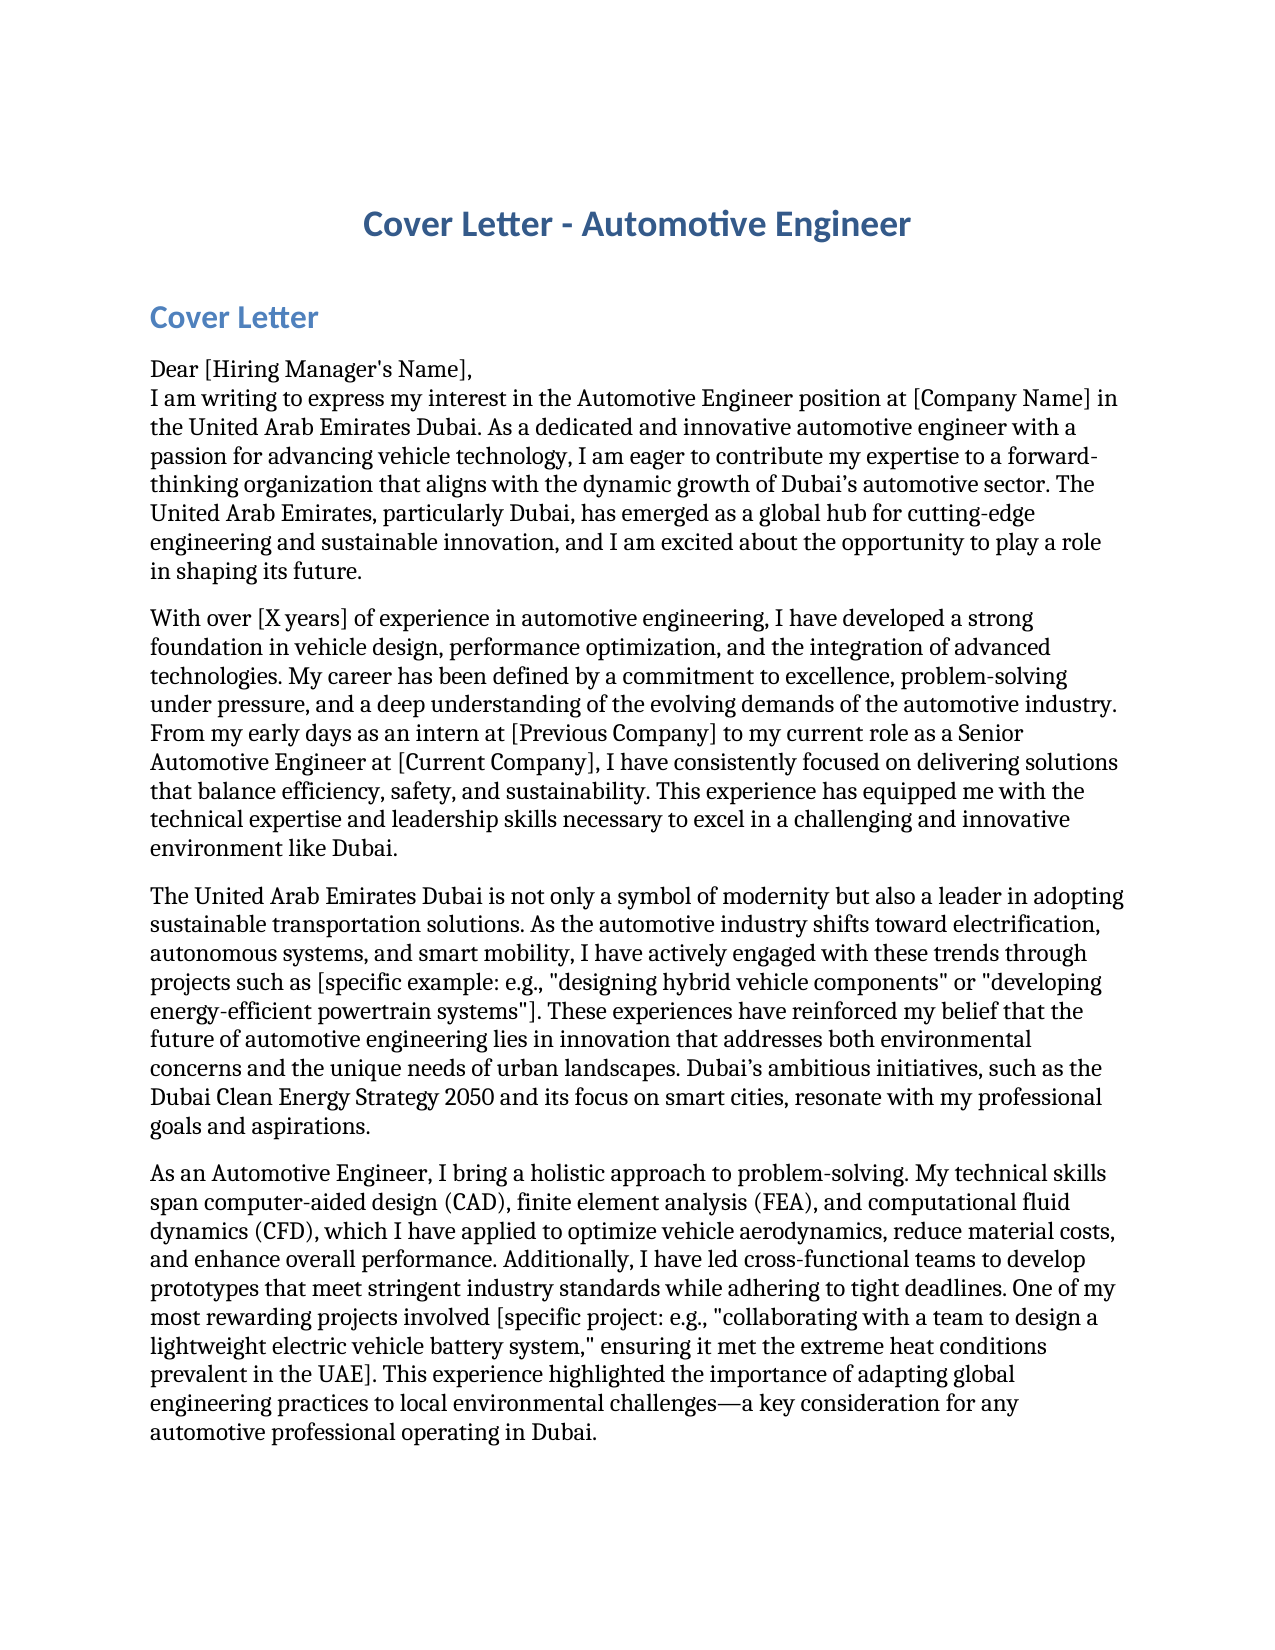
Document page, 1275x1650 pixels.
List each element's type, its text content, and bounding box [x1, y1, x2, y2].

text With over [X years] of experience in automotive engineering, I have developed a strong foundation in vehicle design, performance optimization, and the integration of advanced technologies. My career has been defined by a commitment to excellence, problem-solving under pressure, and a deep understanding of the evolving demands of the automotive industry. From my early days as an intern at [Previous Company] to my current role as a Senior Automotive Engineer at [Current Company], I have consistently focused on delivering solutions that balance efficiency, safety, and sustainability. This experience has equipped me with the technical expertise and leadership skills necessary to excel in a challenging and innovative environment like Dubai. [150, 604, 1125, 863]
subtitle Cover Letter [150, 296, 1125, 337]
text As an Automotive Engineer, I bring a holistic approach to problem-solving. My technical skills span computer-aided design (CAD), finite element analysis (FEA), and computational fluid dynamics (CFD), which I have applied to optimize vehicle aerodynamics, reduce material costs, and enhance overall performance. Additionally, I have led cross-functional teams to develop prototypes that meet stringent industry standards while adhering to tight deadlines. One of my most rewarding projects involved [specific project: e.g., "collaborating with a team to design a lightweight electric vehicle battery system," ensuring it met the extreme heat conditions prevalent in the UAE]. This experience highlighted the importance of adapting global engineering practices to local environmental challenges—a key consideration for any automotive professional operating in Dubai. [150, 1159, 1125, 1447]
text Dear [Hiring Manager's Name], I am writing to express my interest in the Automotive Engineer position at [Company Name] in the United Arab Emirates Dubai. As a dedicated and innovative automotive engineer with a passion for advancing vehicle technology, I am eager to contribute my expertise to a forward-thinking organization that aligns with the dynamic growth of Dubai’s automotive sector. The United Arab Emirates, particularly Dubai, has emerged as a global hub for cutting-edge engineering and sustainable innovation, and I am excited about the opportunity to play a role in shaping its future. [150, 355, 1125, 585]
text The United Arab Emirates Dubai is not only a symbol of modernity but also a leader in adopting sustainable transportation solutions. As the automotive industry shifts toward electrification, autonomous systems, and smart mobility, I have actively engaged with these trends through projects such as [specific example: e.g., "designing hybrid vehicle components" or "developing energy-efficient powertrain systems"]. These experiences have reinforced my belief that the future of automotive engineering lies in innovation that addresses both environmental concerns and the unique needs of urban landscapes. Dubai’s ambitious initiatives, such as the Dubai Clean Energy Strategy 2050 and its focus on smart cities, resonate with my professional goals and aspirations. [150, 882, 1125, 1140]
title Cover Letter - Automotive Engineer [150, 200, 1125, 246]
